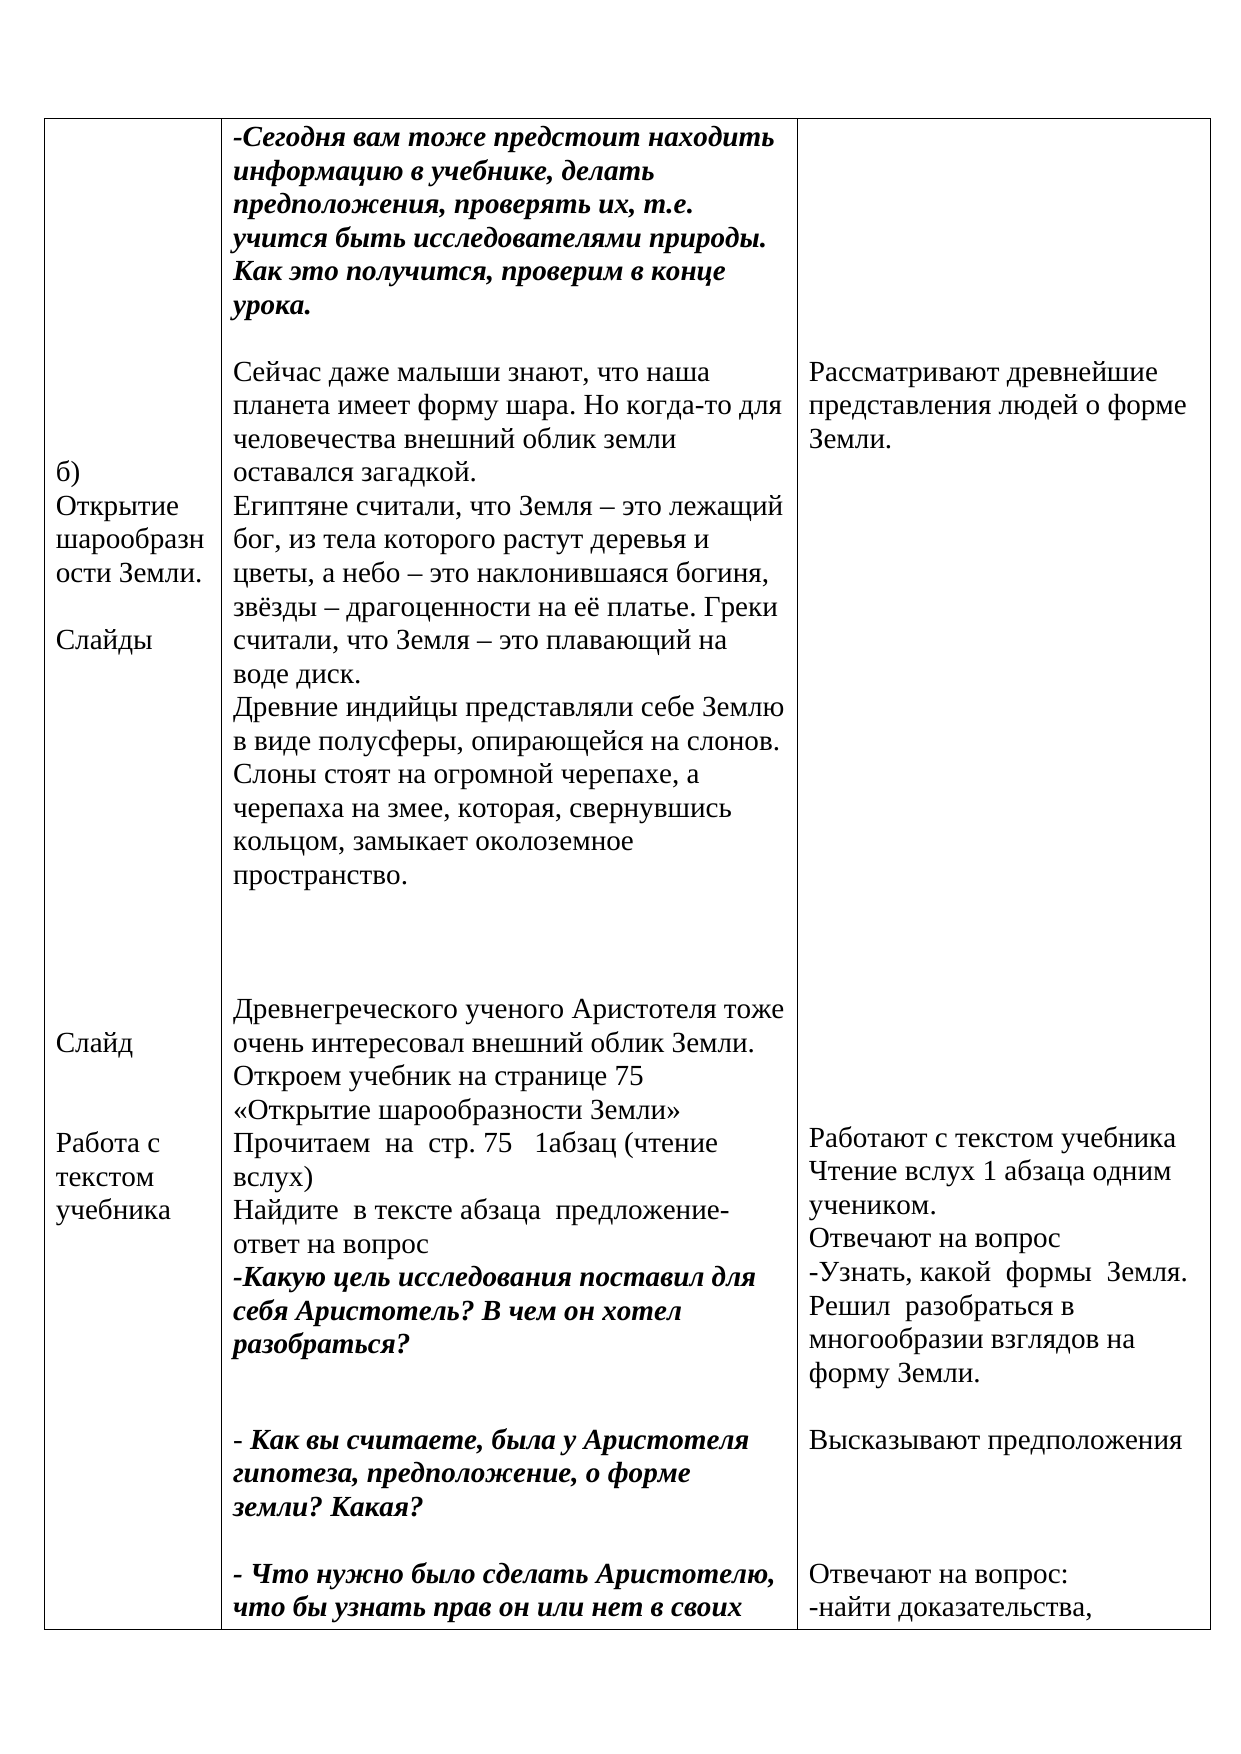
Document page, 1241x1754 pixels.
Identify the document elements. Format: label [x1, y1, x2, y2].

table_cell [798, 119, 1210, 1628]
table_cell [45, 119, 221, 1628]
table_cell [222, 119, 797, 1628]
